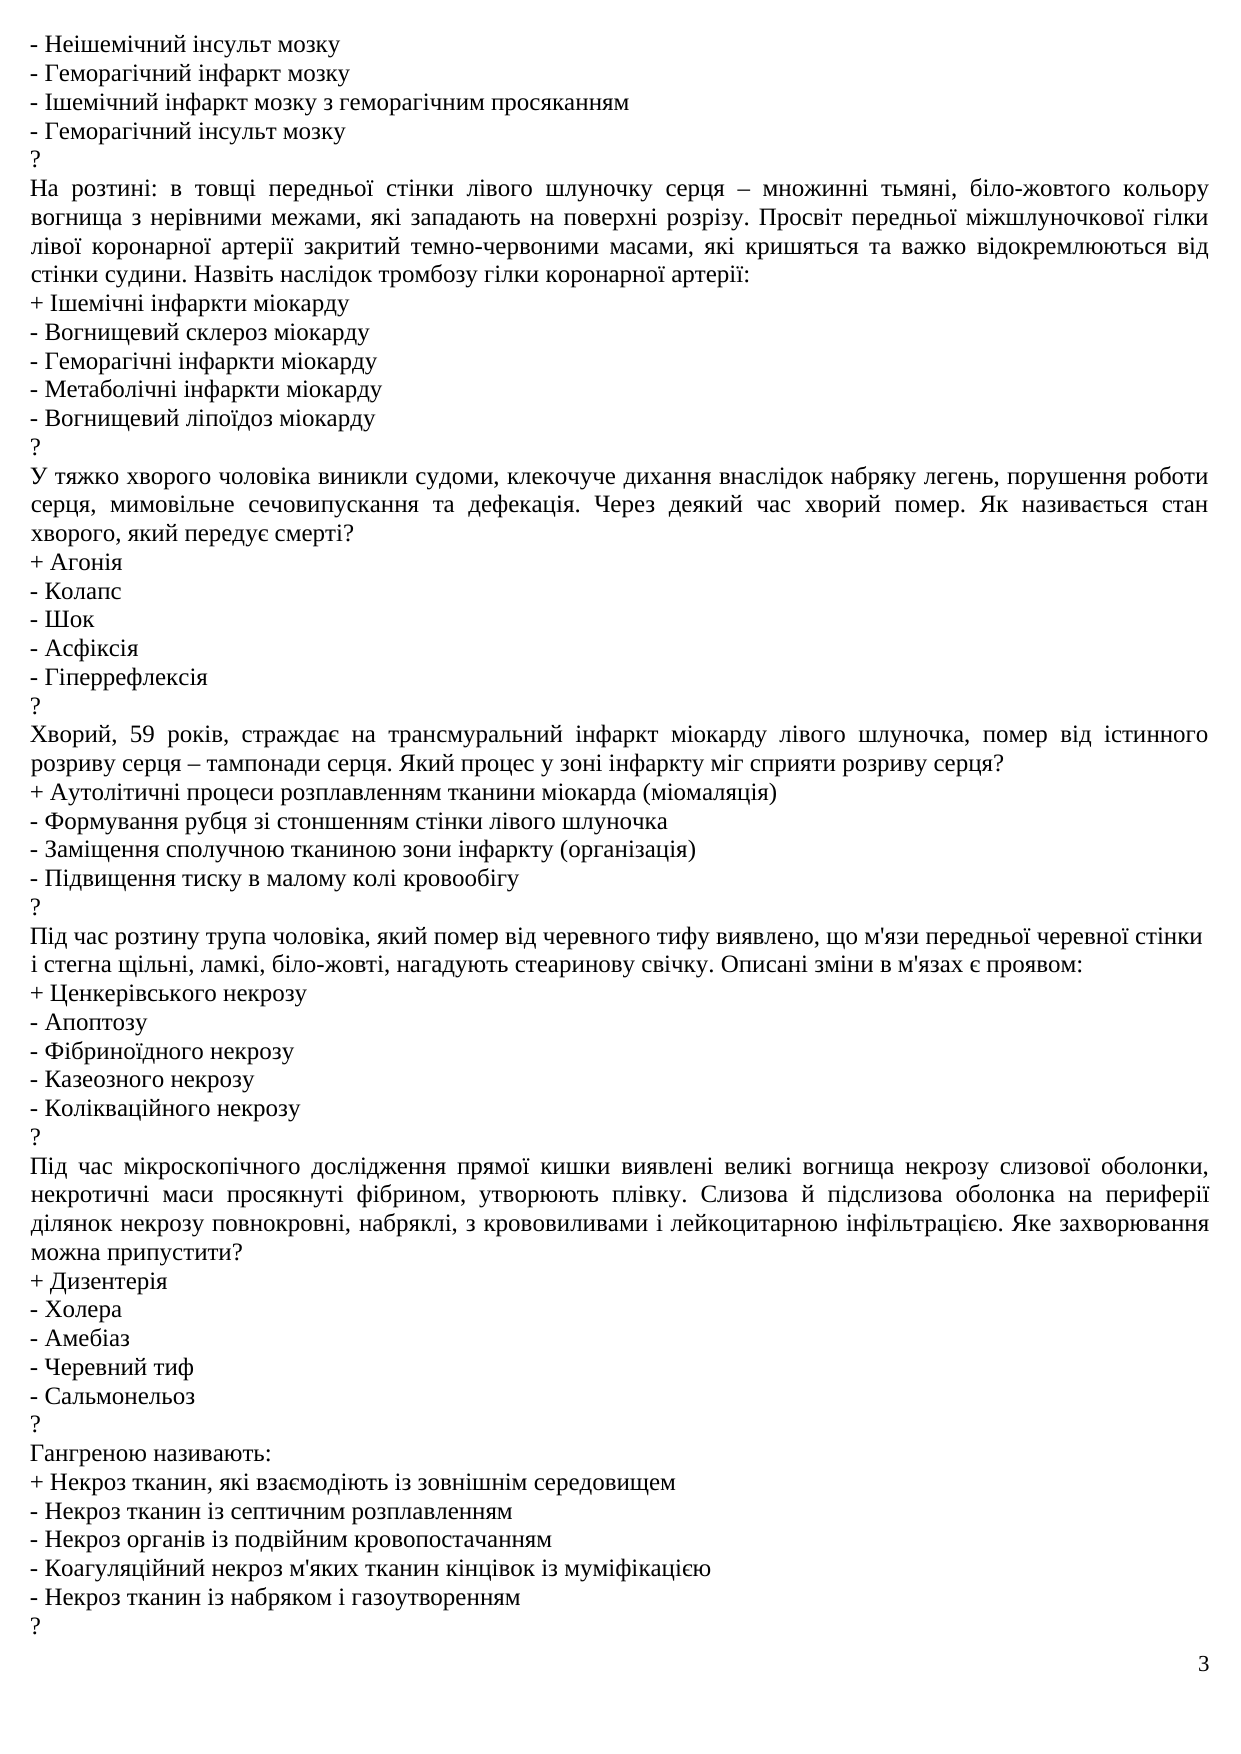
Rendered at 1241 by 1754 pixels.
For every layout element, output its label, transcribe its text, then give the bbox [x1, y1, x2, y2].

list Апоптозу [29, 1007, 1210, 1036]
text Гангреною називають: [29, 1438, 1210, 1467]
list Ішемічний інфаркт мозку з геморагічним просяканням [29, 87, 1210, 116]
text Під час розтину трупа чоловіка, який помер від черевного тифу виявлено, що м'язи передньої черевної стінки і стегна щільні, ламкі, біло-жовті, нагадують стеаринову свічку. Описані зміни в м'язах є проявом: [29, 921, 1210, 978]
list Черевний тиф [29, 1352, 1211, 1381]
list Фібриноїдного некрозу [29, 1036, 1210, 1064]
list Некроз тканин із набряком і газоутворенням [29, 1582, 1210, 1611]
text На розтині: в товщі передньої стінки лівого шлуночку серця – множинні тьмяні, біло-жовтого кольору вогнища з нерівними межами, які западають на поверхні розрізу. Просвіт передньої міжшлуночкової гілки лівої коронарної артерії закритий темно-червоними масами, які кришяться та важко відокремлюються від стінки судини. Назвіть наслідок тромбозу гілки коронарної артерії: [29, 173, 1210, 288]
list Неішемічний інсульт мозку [29, 29, 1210, 58]
text ? [29, 1409, 1211, 1438]
list Вогнищевий ліпоїдоз міокарду [29, 403, 1210, 432]
list Колікваційного некрозу [29, 1093, 1210, 1122]
list Шок [29, 604, 1211, 633]
text У тяжко хворого чоловіка виникли судоми, клекочуче дихання внаслідок набряку легень, порушення роботи серця, мимовільне сечовипускання та дефекація. Через деякий час хворий помер. Як називається стан хворого, який передує смерті? [29, 461, 1210, 547]
text ? [29, 892, 1211, 921]
list Казеозного некрозу [29, 1064, 1210, 1093]
list Колапс [29, 576, 1211, 604]
list Гіперрефлексія [29, 662, 1211, 691]
list Сальмонельоз [29, 1381, 1211, 1409]
list Геморагічний інсульт мозку [29, 116, 1210, 144]
text Під час мікроскопічного дослідження прямої кишки виявлені великі вогнища некрозу слизової оболонки, некротичні маси просякнуті фібрином, утворюють плівку. Слизова й підслизова оболонка на периферії ділянок некрозу повнокровні, набряклі, з крововиливами і лейкоцитарною інфільтрацією. Яке захворювання можна припустити? [29, 1151, 1210, 1266]
text + Ішемічні інфаркти міокарду [29, 288, 1210, 317]
list Некроз тканин із септичним розплавленням [29, 1496, 1210, 1524]
list Геморагічні інфаркти міокарду [29, 346, 1210, 374]
list Геморагічний інфаркт мозку [29, 58, 1210, 87]
list Заміщення сполучною тканиною зони інфаркту (організація) [29, 834, 1210, 863]
list Коагуляційний некроз м'яких тканин кінцівок із муміфікацією [29, 1553, 1210, 1582]
text ? [29, 691, 1211, 719]
list Асфіксія [29, 633, 1211, 662]
text + Некроз тканин, які взаємодіють із зовнішнім середовищем [29, 1467, 1210, 1496]
list Холера [29, 1294, 1211, 1323]
text ? [29, 1122, 1211, 1151]
text ? [29, 144, 1211, 173]
text + Ценкерівського некрозу [29, 978, 1210, 1007]
list + Дизентерія [29, 1266, 1211, 1294]
list + Агонія [29, 547, 1211, 576]
list Вогнищевий склероз міокарду [29, 317, 1210, 346]
list Формування рубця зі стоншенням стінки лівого шлуночка [29, 806, 1210, 834]
text Хворий, 59 років, страждає на трансмуральний інфаркт міокарду лівого шлуночка, помер від істинного розриву серця – тампонади серця. Який процес у зоні інфаркту міг сприяти розриву серця? [29, 719, 1210, 777]
list Підвищення тиску в малому колі кровообігу [29, 863, 1210, 892]
list Некроз органів із подвійним кровопостачанням [29, 1524, 1210, 1553]
list Амебіаз [29, 1323, 1211, 1352]
list Метаболічні інфаркти міокарду [29, 374, 1210, 403]
text ? [29, 1611, 1211, 1639]
text + Аутолітичні процеси розплавленням тканини міокарда (міомаляція) [29, 777, 1210, 806]
text ? [29, 432, 1211, 461]
